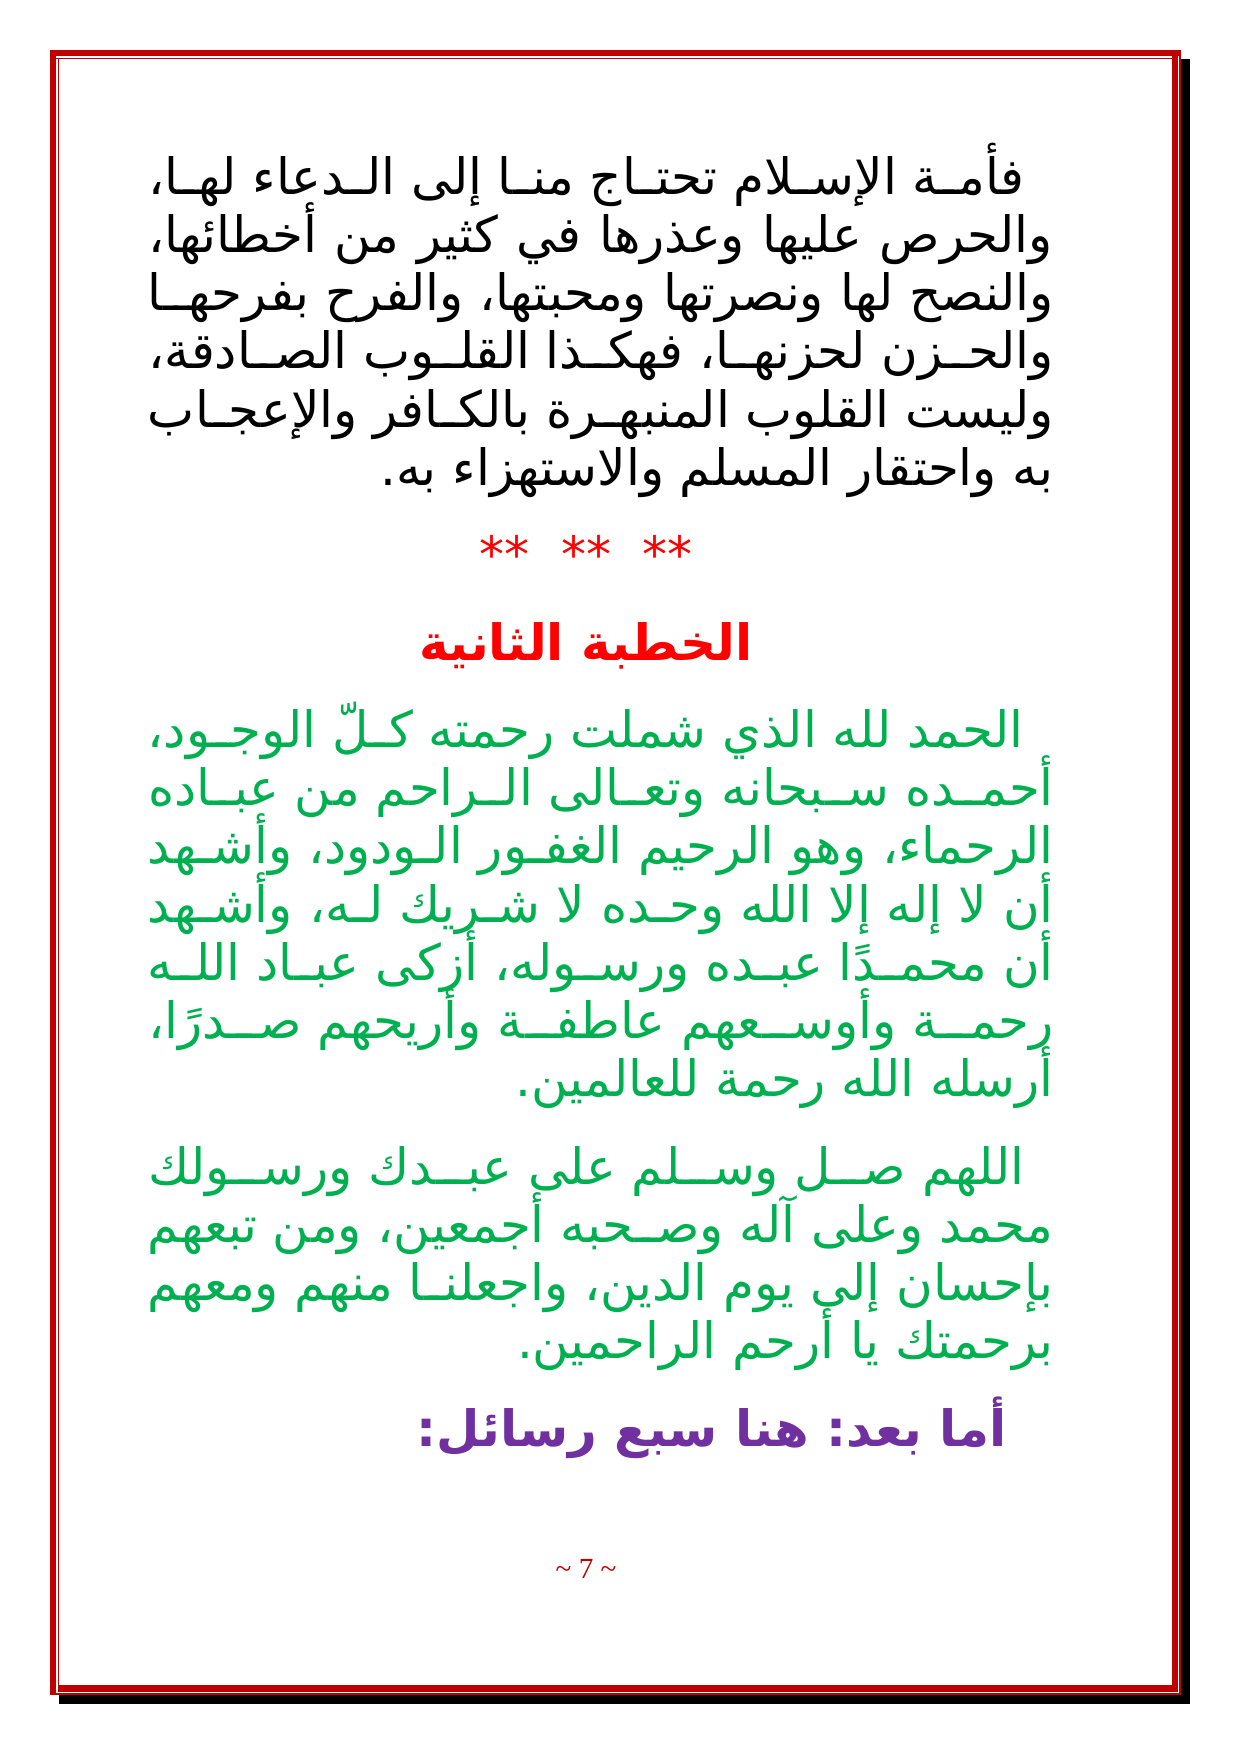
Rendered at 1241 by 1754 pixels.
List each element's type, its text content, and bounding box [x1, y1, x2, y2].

text ** ** ** [148, 526, 1054, 584]
text الحمد لله الذي شملت رحمته كلّ الوجود، أحمده سبحانه وتعالى الراحم من عباده الرحماء، وهو الرحيم الغفور الودود، وأشهد أن لا إله إلا الله وحده لا شريك له، وأشهد أن محمدًا عبده ورسوله، أزكى عباد الله رحمة وأوسعهم عاطفة وأريحهم صدرًا، أرسله الله رحمة للعالمين. [148, 701, 1054, 1109]
text اللهم صل وسلم على عبدك ورسولك محمد وعلى آله وصحبه أجمعين، ومن تبعهم بإحسان إلى يوم الدين، واجعلنا منهم ومعهم برحمتك يا أرحم الراحمين. [148, 1138, 1054, 1371]
text أما بعد: هنا سبع رسائل: [148, 1400, 1054, 1458]
text الخطبة الثانية [148, 614, 1054, 672]
text فأمة الإسلام تحتاج منا إلى الدعاء لها، والحرص عليها وعذرها في كثير من أخطائها، والنصح لها ونصرتها ومحبتها، والفرح بفرحها والحزن لحزنها، فهكذا القلوب الصادقة، وليست القلوب المنبهرة بالكافر والإعجاب به واحتقار المسلم والاستهزاء به. [148, 148, 1054, 497]
